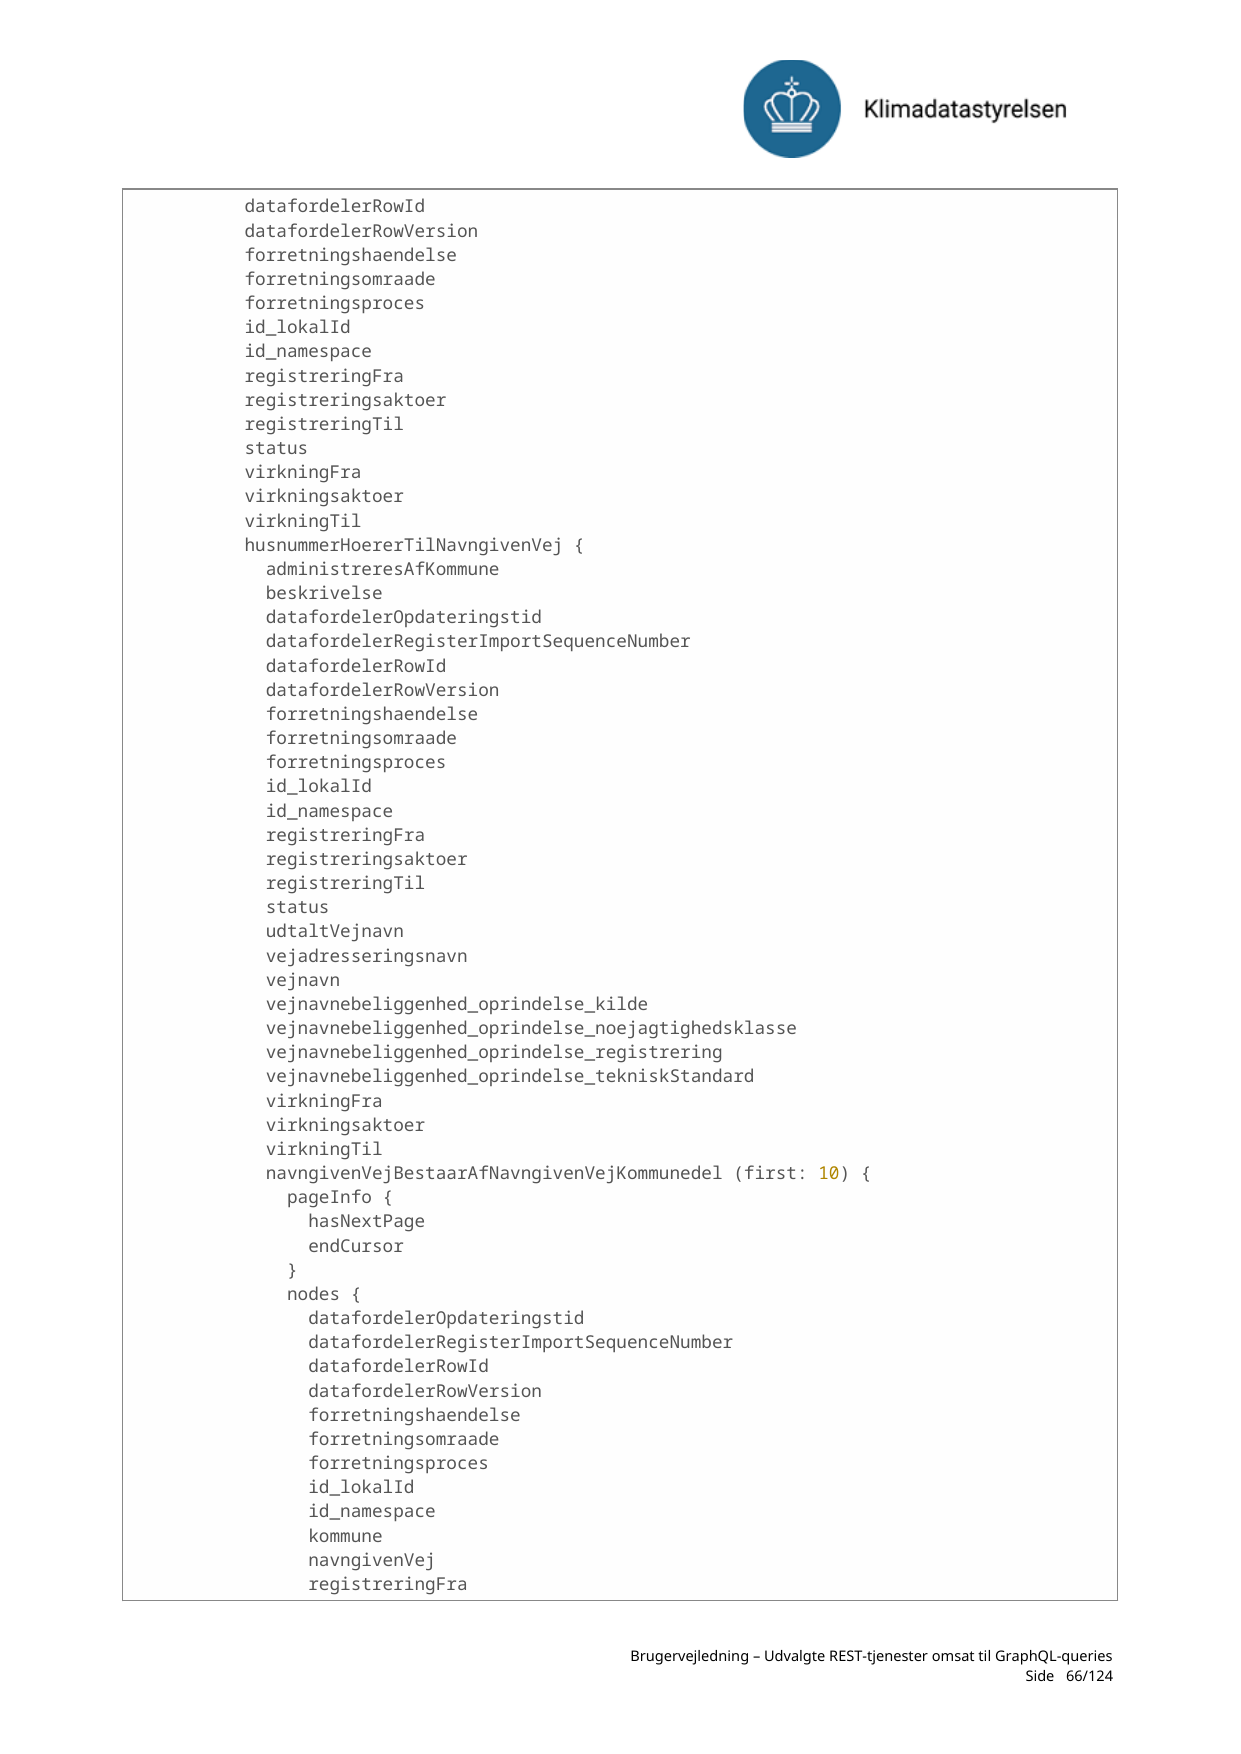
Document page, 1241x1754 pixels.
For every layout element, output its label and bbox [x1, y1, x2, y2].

picture [743, 60, 1113, 158]
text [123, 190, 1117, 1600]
